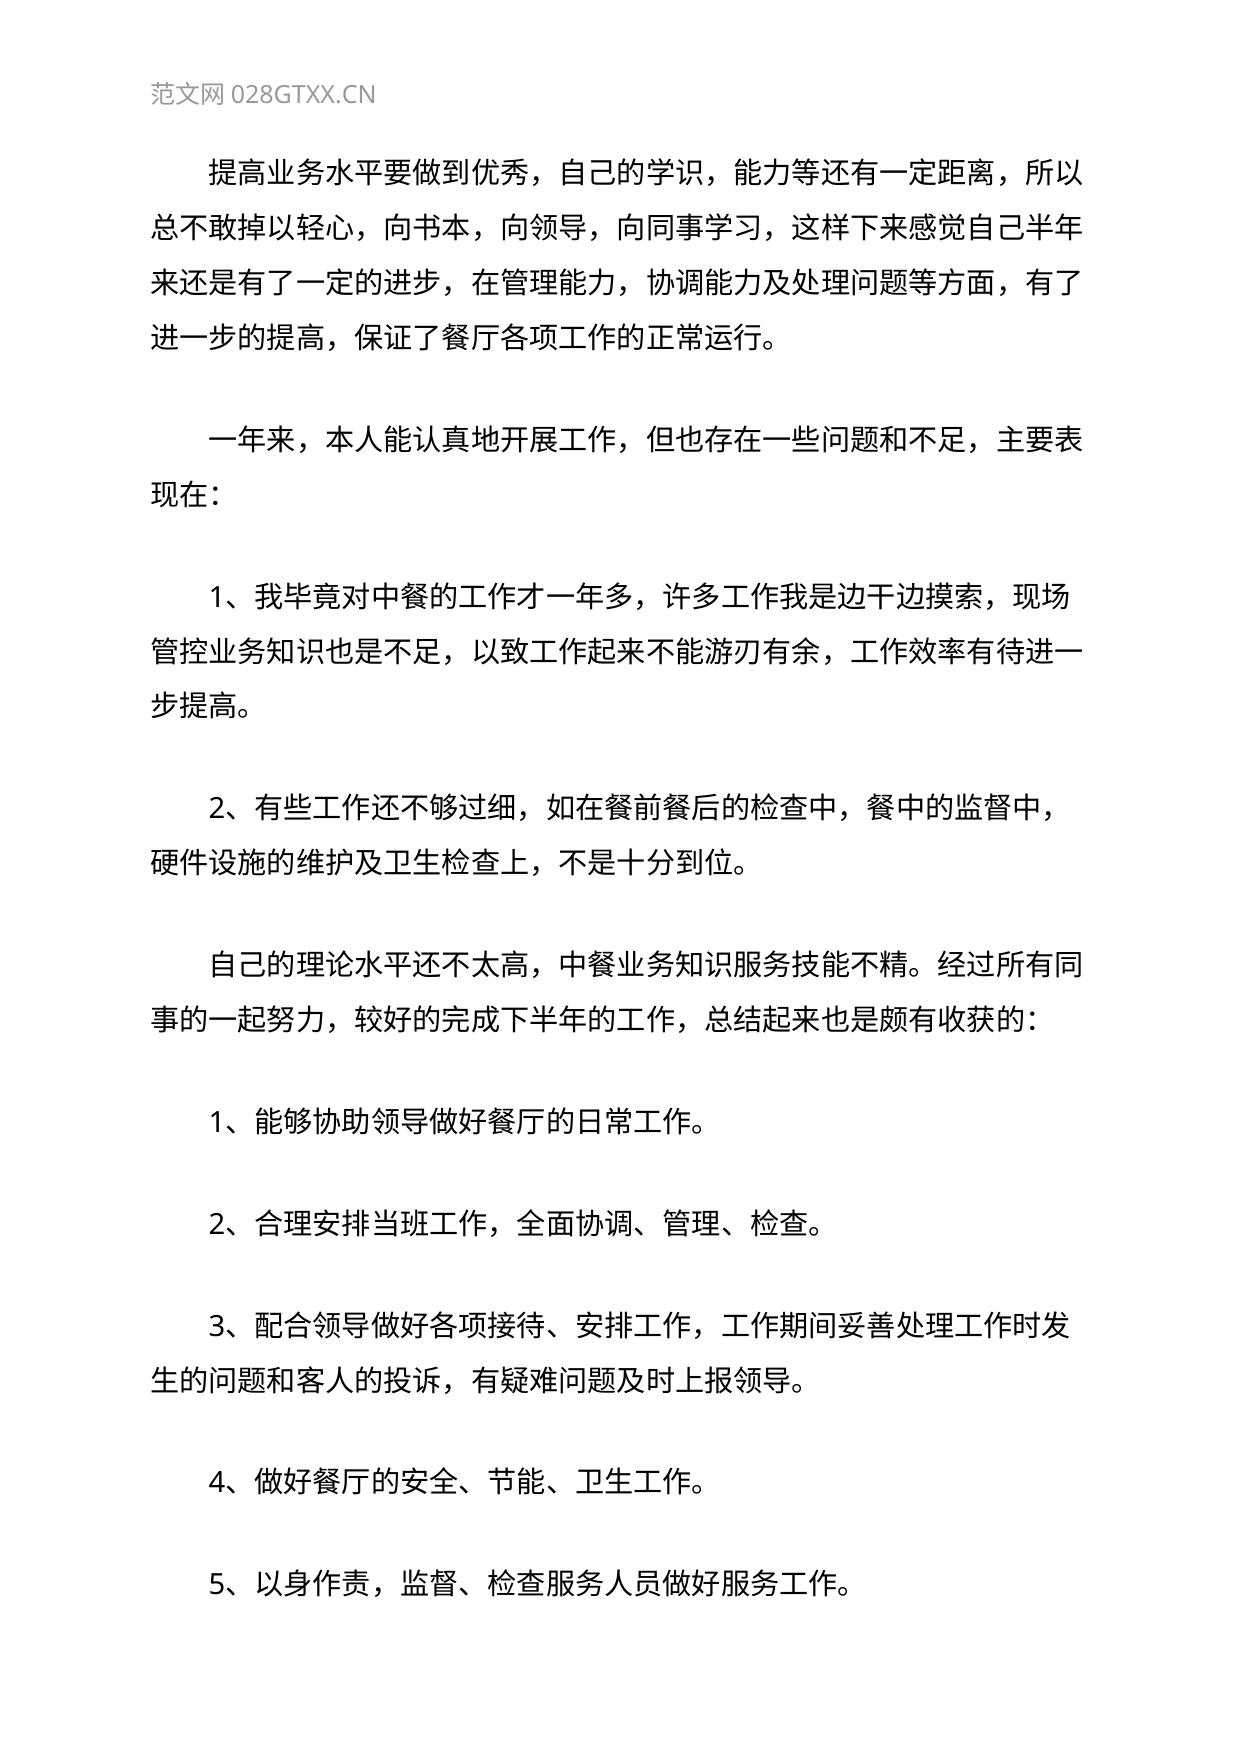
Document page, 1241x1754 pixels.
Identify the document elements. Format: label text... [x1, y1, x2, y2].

text 2、有些工作还不够过细，如在餐前餐后的检查中，餐中的监督中，硬件设施的维护及卫生检查上，不是十分到位。 [150, 785, 1090, 882]
text 2、合理安排当班工作，全面协调、管理、检查。 [150, 1200, 1090, 1243]
text 自己的理论水平还不太高，中餐业务知识服务技能不精。经过所有同事的一起努力，较好的完成下半年的工作，总结起来也是颇有收获的： [150, 942, 1090, 1039]
text 3、配合领导做好各项接待、安排工作，工作期间妥善处理工作时发生的问题和客人的投诉，有疑难问题及时上报领导。 [150, 1302, 1090, 1399]
text 1、能够协助领导做好餐厅的日常工作。 [150, 1098, 1090, 1141]
text 4、做好餐厅的安全、节能、卫生工作。 [150, 1459, 1090, 1501]
text 1、我毕竟对中餐的工作才一年多，许多工作我是边干边摸索，现场管控业务知识也是不足，以致工作起来不能游刃有余，工作效率有待进一步提高。 [150, 573, 1090, 725]
text 提高业务水平要做到优秀，自己的学识，能力等还有一定距离，所以总不敢掉以轻心，向书本，向领导，向同事学习，这样下来感觉自己半年来还是有了一定的进步，在管理能力，协调能力及处理问题等方面，有了进一步的提高，保证了餐厅各项工作的正常运行。 [150, 150, 1090, 357]
text 一年来，本人能认真地开展工作，但也存在一些问题和不足，主要表现在： [150, 416, 1090, 514]
text 5、以身作责，监督、检查服务人员做好服务工作。 [150, 1561, 1090, 1603]
